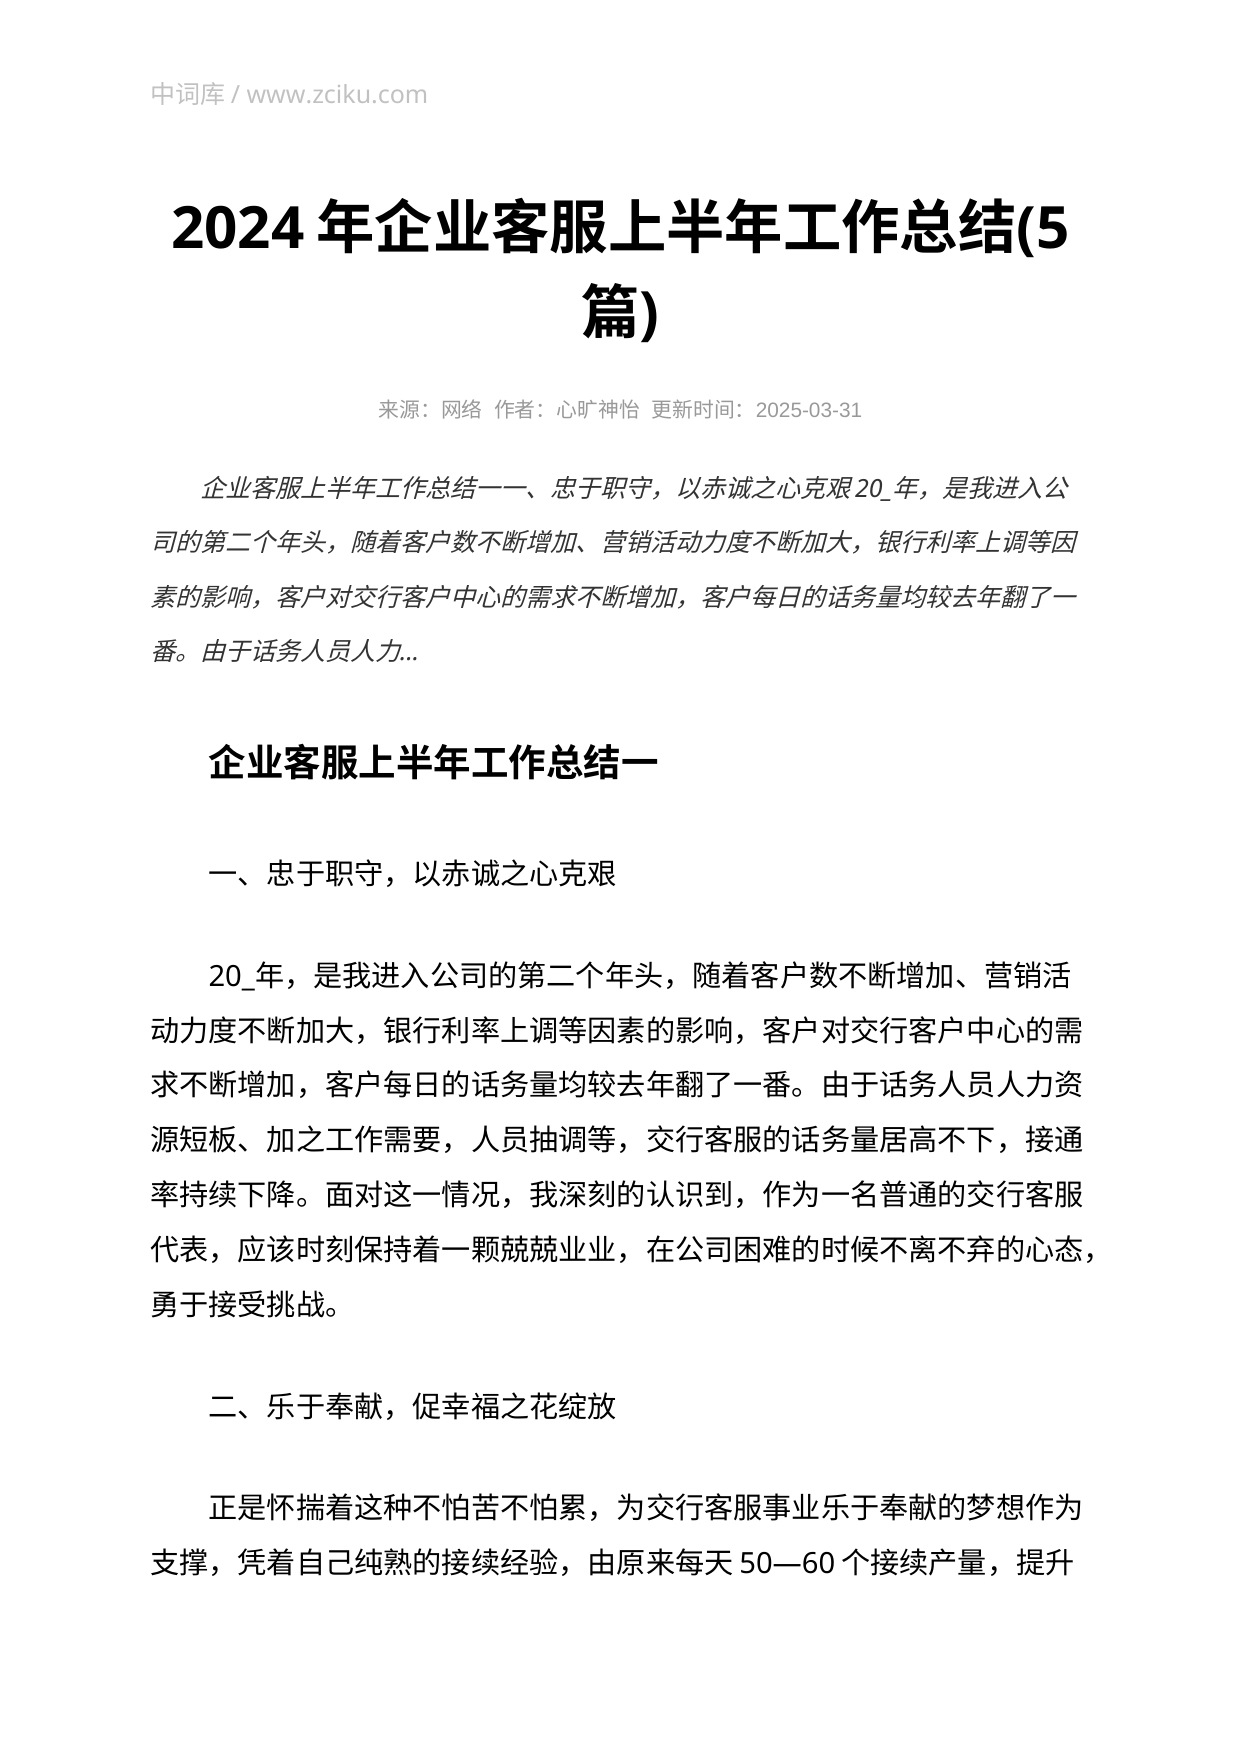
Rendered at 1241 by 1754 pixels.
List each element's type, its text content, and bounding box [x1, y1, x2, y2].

text 二、乐于奉献，促幸福之花绽放 [150, 1383, 1090, 1426]
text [150, 1485, 1090, 1582]
text 企业客服上半年工作总结一一、忠于职守，以赤诚之心克艰20_年，是我进入公司的第二个年头，随着客户数不断增加、营销活动力度不断加大，银行利率上调等因素的影响，客户对交行客户中心的需求不断增加，客户每日的话务量均较去年翻了一番。由于话务人员人力... [150, 468, 1090, 668]
text 企业客服上半年工作总结一 [150, 733, 1090, 787]
text 20_年，是我进入公司的第二个年头，随着客户数不断增加、营销活动力度不断加大，银行利率上调等因素的影响，客户对交行客户中心的需求不断增加，客户每日的话务量均较去年翻了一番。由于话务人员人力资源短板、加之工作需要，人员抽调等，交行客服的话务量居高不下，接通率持续下降。面对这一情况，我深刻的认识到，作为一名普通的交行客服代表，应该时刻保持着一颗兢兢业业，在公司困难的时候不离不弃的心态，勇于接受挑战。 [150, 952, 1090, 1324]
text 来源：网络 作者：心旷神怡 更新时间：2025-03-31 [150, 398, 1090, 422]
text 一、忠于职守，以赤诚之心克艰 [150, 850, 1090, 893]
subtitle 2024年企业客服上半年工作总结(5篇) [150, 181, 1090, 351]
